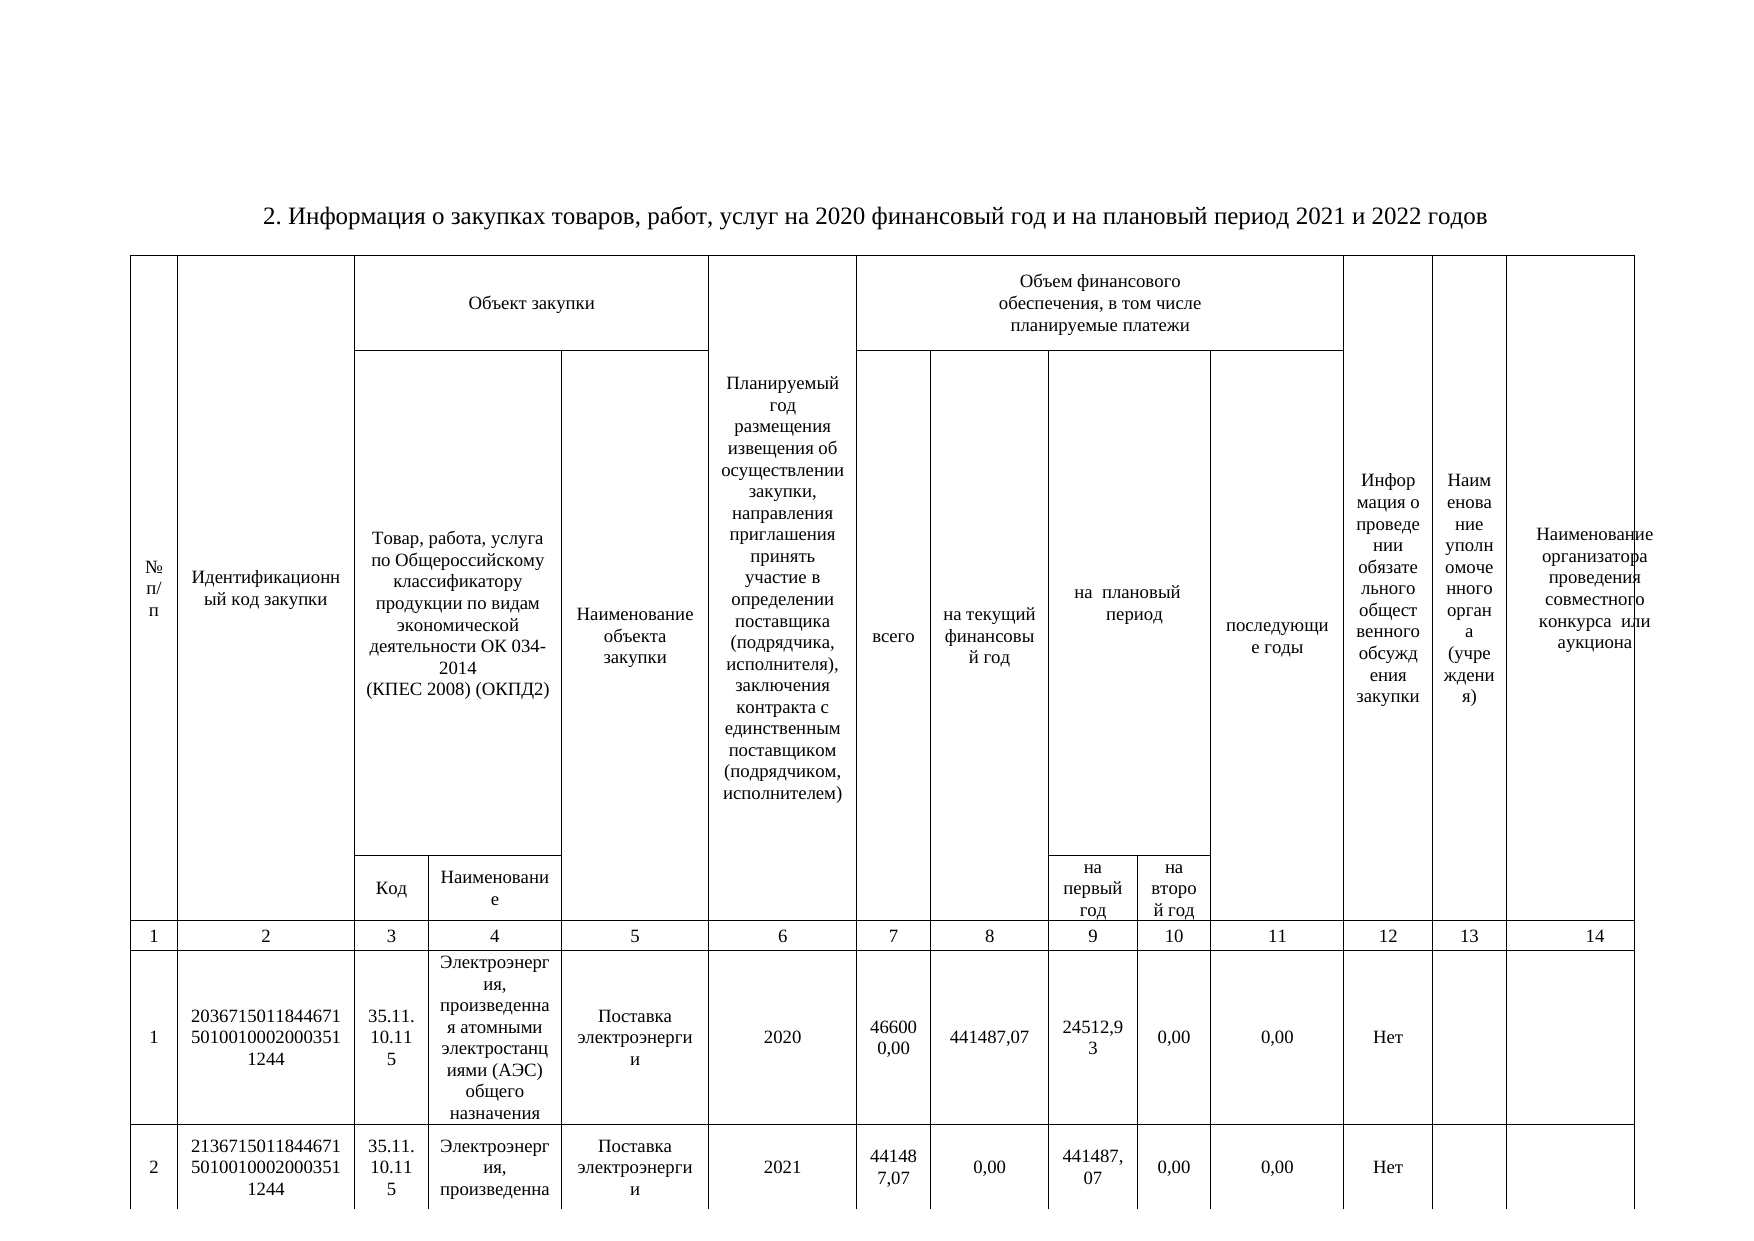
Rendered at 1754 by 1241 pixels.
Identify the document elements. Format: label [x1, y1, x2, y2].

table_header [117, 89, 1634, 1211]
